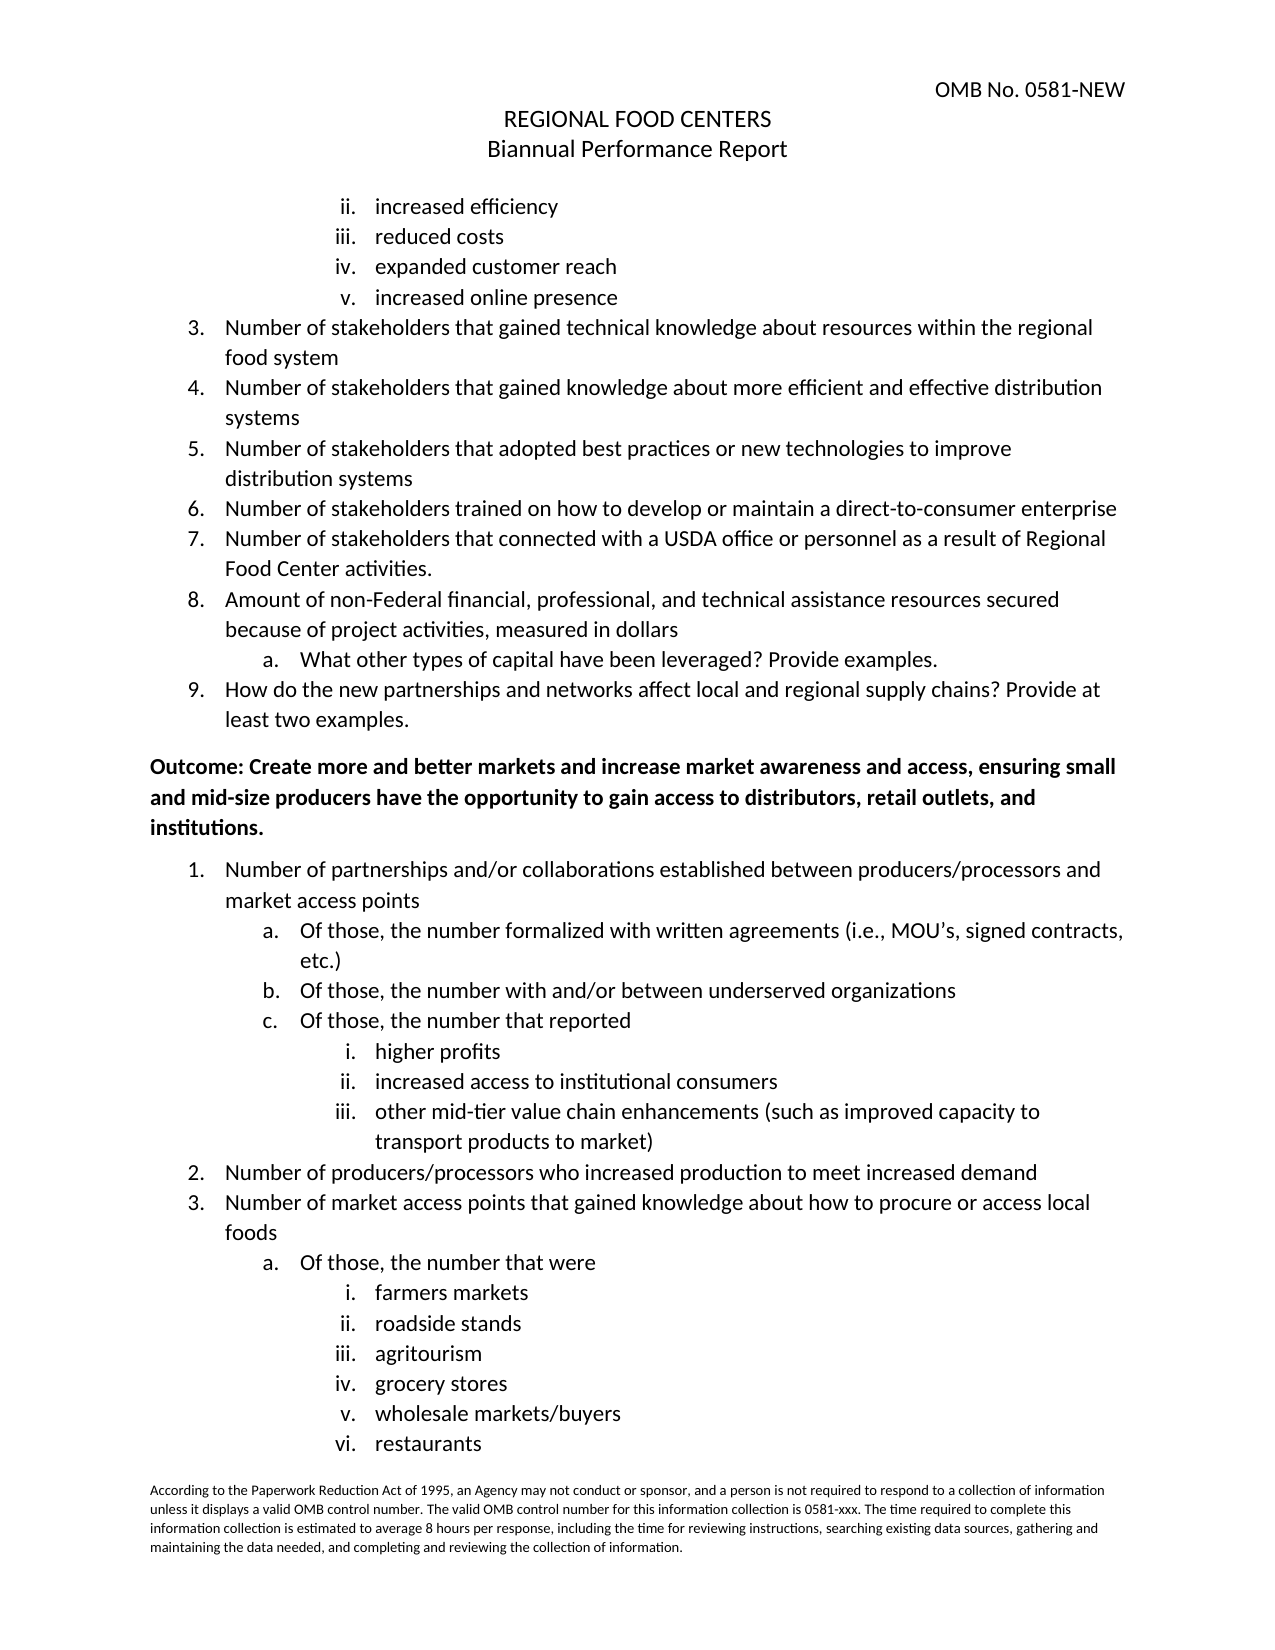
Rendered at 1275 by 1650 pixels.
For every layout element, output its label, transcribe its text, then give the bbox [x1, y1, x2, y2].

list increased access to institutional consumers [356, 1067, 1125, 1095]
list Of those, the number with and/or between underserved organizations [262, 976, 1125, 1004]
list How do the new partnerships and networks affect local and regional supply chains? Provide at least two examples. [187, 675, 1125, 734]
list Number of stakeholders that adopted best practices or new technologies to improve distribution systems [187, 434, 1125, 492]
list farmers markets [356, 1278, 1125, 1307]
list Number of stakeholders that gained technical knowledge about resources within the regional food system [187, 313, 1125, 371]
list Of those, the number that were [262, 1248, 1125, 1276]
list Number of stakeholders that gained knowledge about more efficient and effective distribution systems [187, 373, 1125, 432]
list Number of stakeholders trained on how to develop or maintain a direct-to-consumer enterprise [187, 494, 1125, 522]
list Number of market access points that gained knowledge about how to procure or access local foods [187, 1188, 1125, 1246]
list Of those, the number that reported [262, 1007, 1125, 1035]
list Number of producers/processors who increased production to meet increased demand [187, 1158, 1125, 1186]
list grocery stores [356, 1369, 1125, 1397]
list roadside stands [356, 1309, 1125, 1337]
list agritourism [356, 1339, 1125, 1367]
list Number of stakeholders that connected with a USDA office or personnel as a result of Regional Food Center activities. [187, 524, 1125, 583]
text Outcome: Create more and better markets and increase market awareness and access, ensuring small and mid-size producers have the opportunity to gain access to distributors, retail outlets, and institutions. [150, 752, 1125, 841]
list Number of partnerships and/or collaborations established between producers/processors and market access points [187, 856, 1125, 914]
list wholesale markets/buyers [356, 1399, 1125, 1427]
list higher profits [356, 1037, 1125, 1065]
list Amount of non-Federal financial, professional, and technical assistance resources secured because of project activities, measured in dollars [187, 585, 1125, 643]
list increased online presence [356, 283, 1125, 311]
list Of those, the number formalized with written agreements (i.e., MOU’s, signed contracts, etc.) [262, 916, 1125, 974]
list What other types of capital have been leveraged? Provide examples. [262, 645, 1125, 673]
list other mid-tier value chain enhancements (such as improved capacity to transport products to market) [356, 1097, 1125, 1156]
list increased efficiency [356, 192, 1125, 220]
list restaurants [356, 1429, 1125, 1458]
list expanded customer reach [356, 252, 1125, 281]
list reduced costs [356, 222, 1125, 250]
